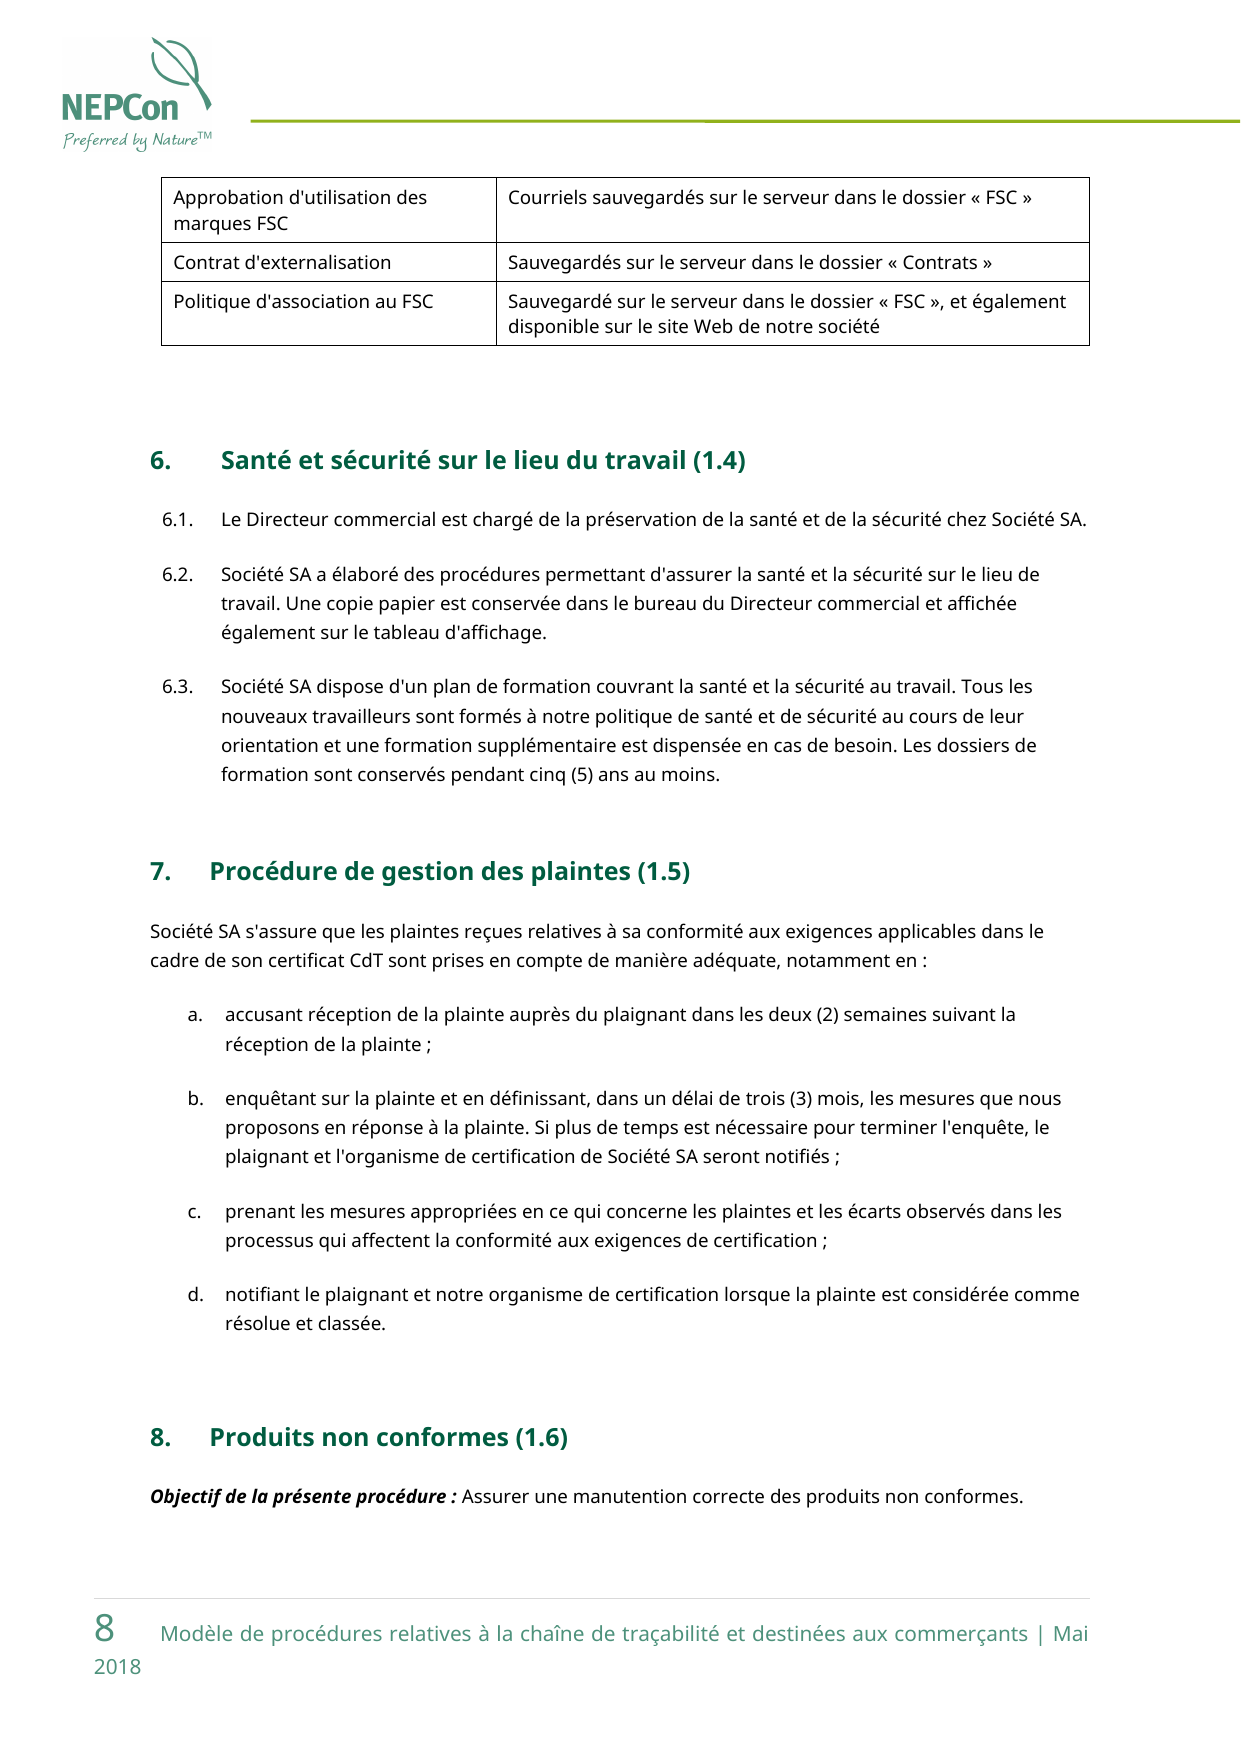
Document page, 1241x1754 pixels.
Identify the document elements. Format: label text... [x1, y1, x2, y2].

list Le Directeur commercial est chargé de la préservation de la santé et de la sécurité chez Société SA. [162, 507, 1090, 532]
list Société SA dispose d'un plan de formation couvrant la santé et la sécurité au travail. Tous les nouveaux travailleurs sont formés à notre politique de santé et de sécurité au cours de leur orientation et une formation supplémentaire est dispensée en cas de besoin. Les dossiers de formation sont conservés pendant cinq (5) ans au moins. [162, 674, 1090, 787]
list enquêtant sur la plainte et en définissant, dans un délai de trois (3) mois, les mesures que nous proposons en réponse à la plainte. Si plus de temps est nécessaire pour terminer l'enquête, le plaignant et l'organisme de certification de Société SA seront notifiés ; [187, 1085, 1090, 1169]
text Société SA s'assure que les plaintes reçues relatives à sa conformité aux exigences applicables dans le cadre de son certificat CdT sont prises en compte de manière adéquate, notamment en : [150, 918, 1090, 973]
list Société SA a élaboré des procédures permettant d'assurer la santé et la sécurité sur le lieu de travail. Une copie papier est conservée dans le bureau du Directeur commercial et affichée également sur le tableau d'affichage. [162, 561, 1090, 645]
table_cell Politique d'association au FSC [162, 282, 496, 345]
text Objectif de la présente procédure : Assurer une manutention correcte des produits non conformes. [150, 1483, 1090, 1509]
list Produits non conformes (1.6) [150, 1419, 1090, 1453]
picture [62, 37, 212, 152]
table_cell Approbation d'utilisation des marques FSC [162, 178, 496, 242]
list accusant réception de la plainte auprès du plaignant dans les deux (2) semaines suivant la réception de la plainte ; [187, 1002, 1090, 1056]
table_cell Contrat d'externalisation [162, 243, 496, 281]
list prenant les mesures appropriées en ce qui concerne les plaintes et les écarts observés dans les processus qui affectent la conformité aux exigences de certification ; [187, 1198, 1090, 1253]
list notifiant le plaignant et notre organisme de certification lorsque la plainte est considérée comme résolue et classée. [187, 1281, 1090, 1336]
list Procédure de gestion des plaintes (1.5) [150, 854, 1090, 888]
table_cell Courriels sauvegardés sur le serveur dans le dossier « FSC » [497, 178, 1089, 242]
list Santé et sécurité sur le lieu du travail (1.4) [150, 442, 1090, 477]
table_cell Sauvegardé sur le serveur dans le dossier « FSC », et également disponible sur le site Web de notre société [497, 282, 1089, 345]
table_cell Sauvegardés sur le serveur dans le dossier « Contrats » [497, 243, 1089, 281]
